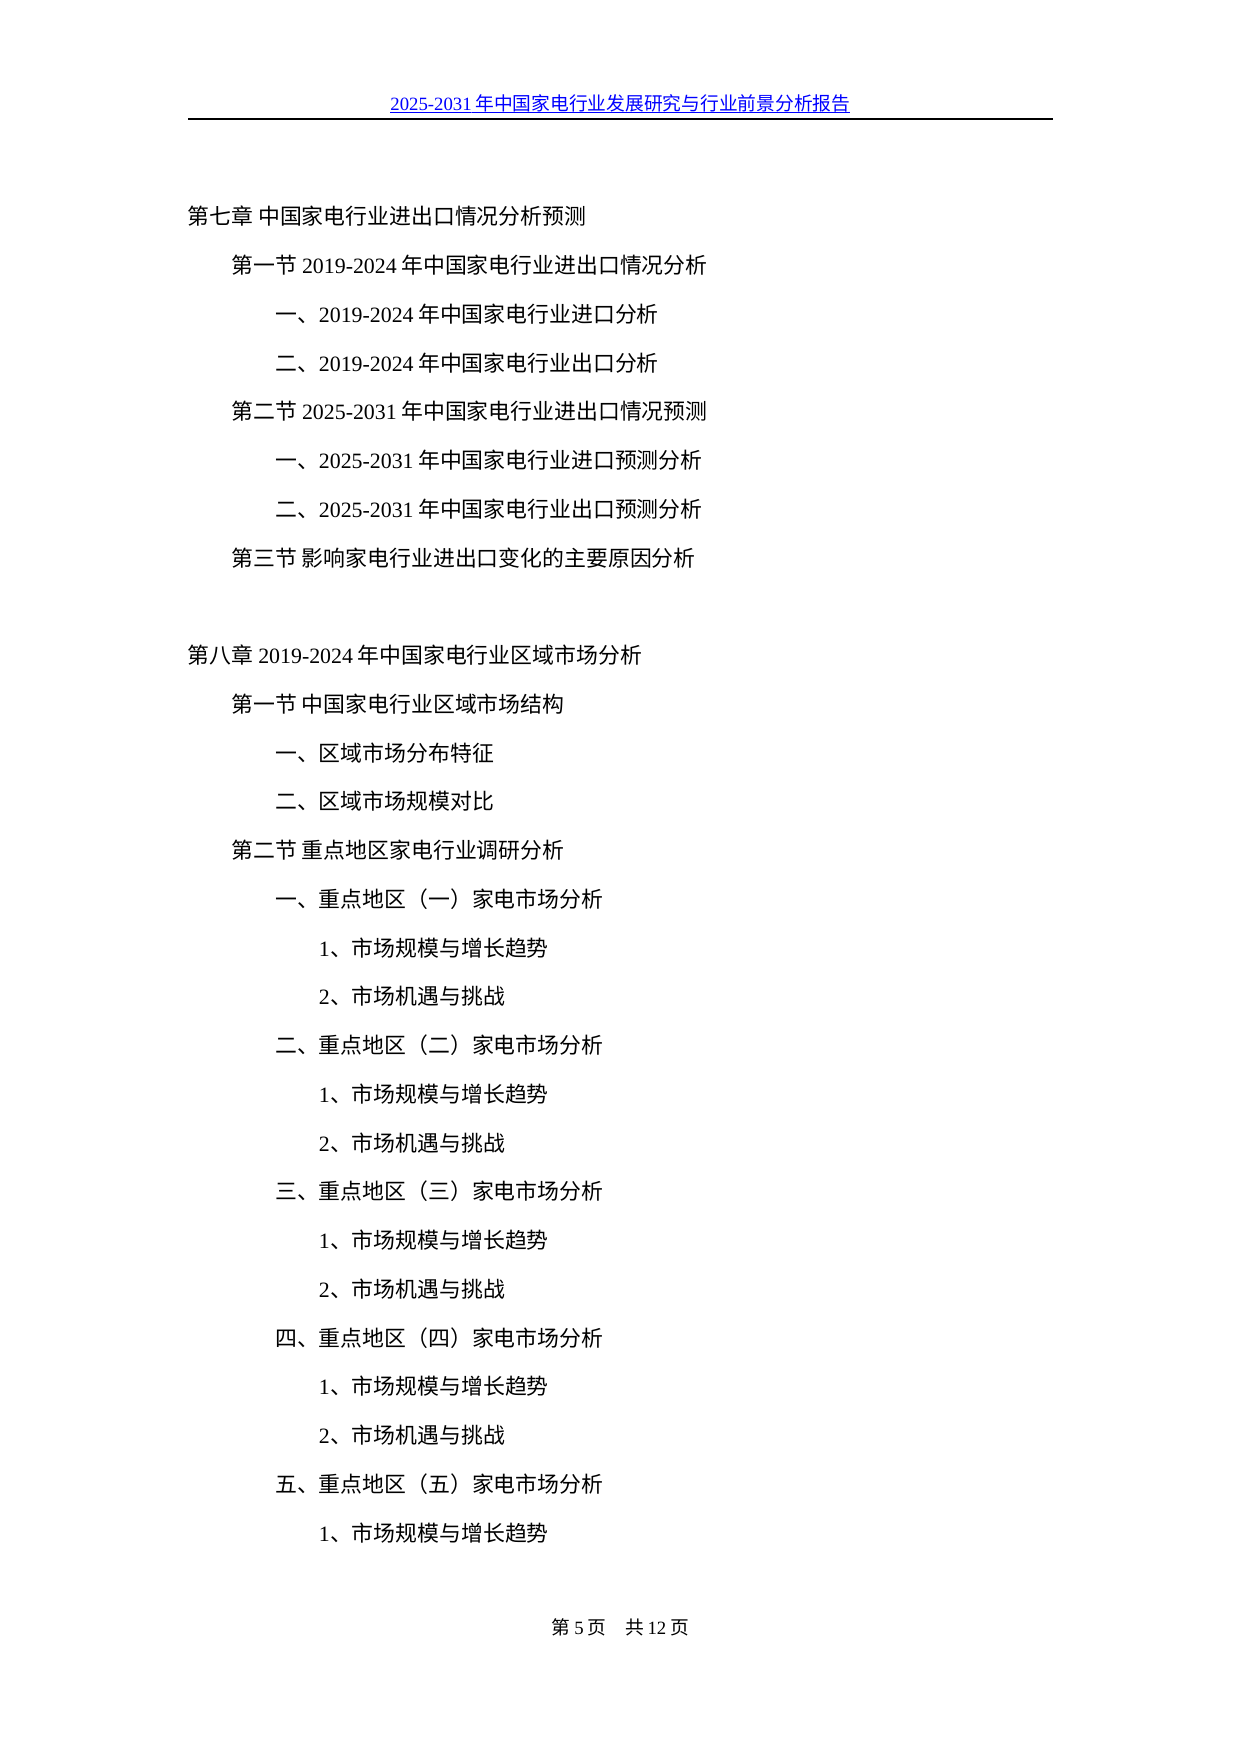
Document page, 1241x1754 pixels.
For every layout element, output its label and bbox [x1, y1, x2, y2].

text [187, 150, 1053, 1548]
